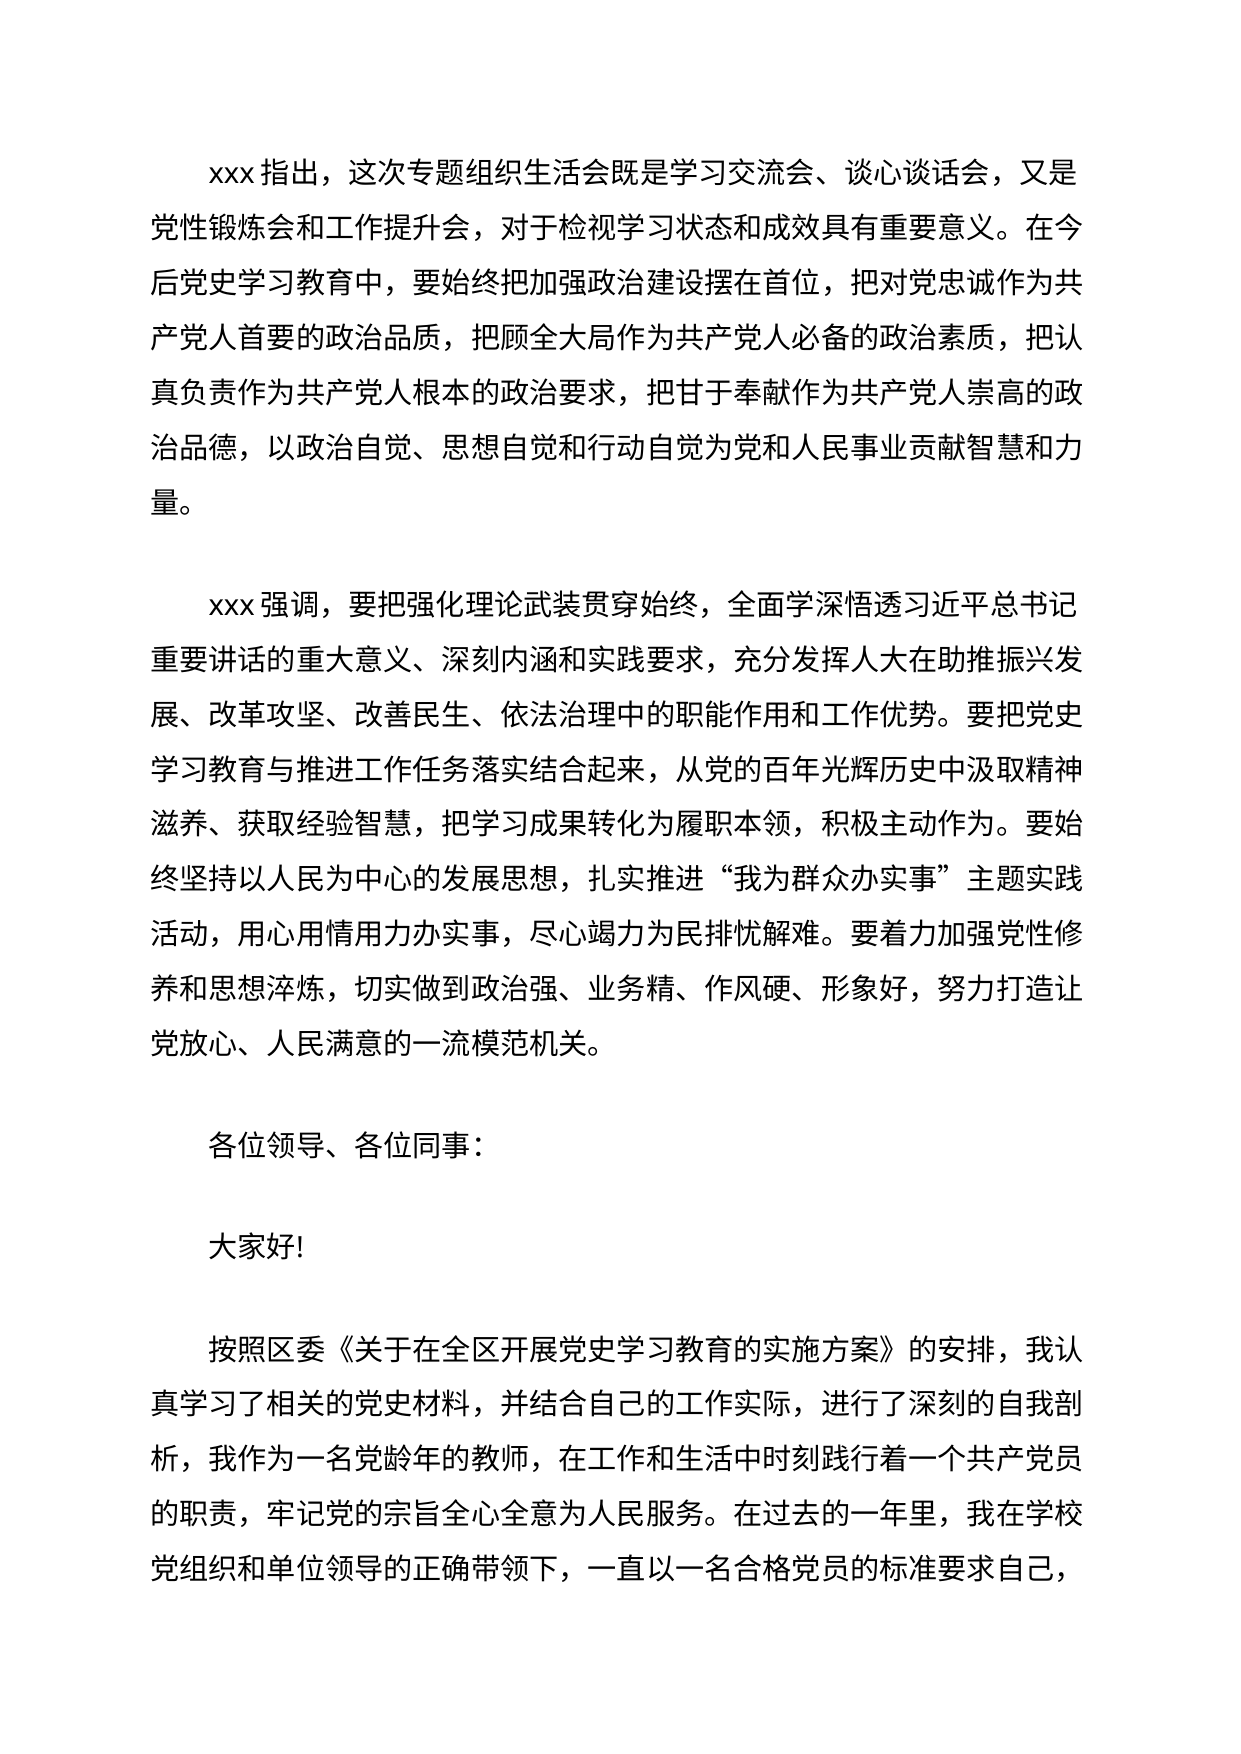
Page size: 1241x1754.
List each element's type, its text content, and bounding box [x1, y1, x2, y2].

text xxx指出，这次专题组织生活会既是学习交流会、谈心谈话会，又是党性锻炼会和工作提升会，对于检视学习状态和成效具有重要意义。在今后党史学习教育中，要始终把加强政治建设摆在首位，把对党忠诚作为共产党人首要的政治品质，把顾全大局作为共产党人必备的政治素质，把认真负责作为共产党人根本的政治要求，把甘于奉献作为共产党人崇高的政治品德，以政治自觉、思想自觉和行动自觉为党和人民事业贡献智慧和力量。 [150, 150, 1090, 522]
text 大家好! [150, 1224, 1090, 1266]
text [150, 1326, 1090, 1588]
text 各位领导、各位同事： [150, 1122, 1090, 1164]
text xxx强调，要把强化理论武装贯穿始终，全面学深悟透习近平总书记重要讲话的重大意义、深刻内涵和实践要求，充分发挥人大在助推振兴发展、改革攻坚、改善民生、依法治理中的职能作用和工作优势。要把党史学习教育与推进工作任务落实结合起来，从党的百年光辉历史中汲取精神滋养、获取经验智慧，把学习成果转化为履职本领，积极主动作为。要始终坚持以人民为中心的发展思想，扎实推进“我为群众办实事”主题实践活动，用心用情用力办实事，尽心竭力为民排忧解难。要着力加强党性修养和思想淬炼，切实做到政治强、业务精、作风硬、形象好，努力打造让党放心、人民满意的一流模范机关。 [150, 581, 1090, 1063]
